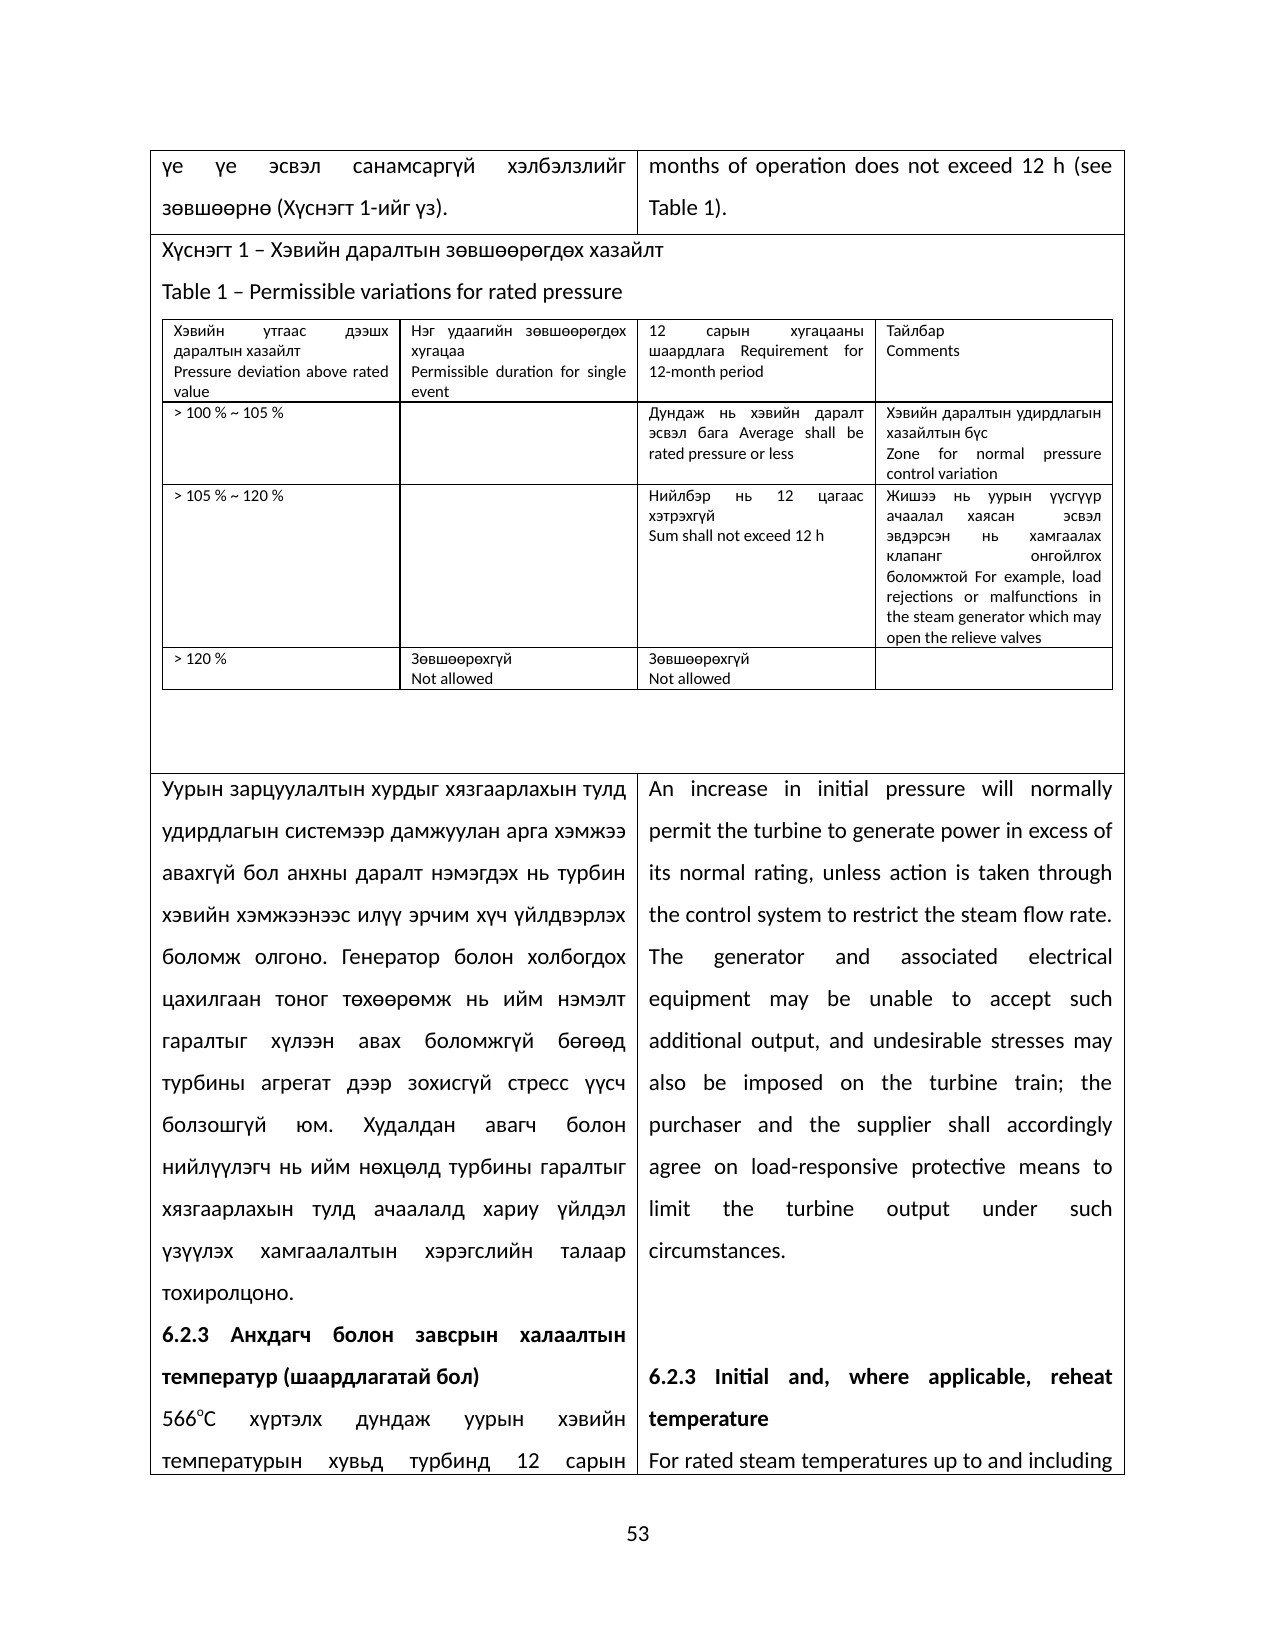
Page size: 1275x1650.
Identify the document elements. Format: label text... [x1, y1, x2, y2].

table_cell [151, 151, 637, 234]
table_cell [638, 774, 1124, 1474]
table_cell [638, 151, 1124, 234]
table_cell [151, 774, 637, 1474]
table_cell Хүснэгт 1 – Хэвийн даралтын зөвшөөрөгдөх хазайлт Table 1 – Permissible variations for rated pressure [151, 235, 1124, 773]
